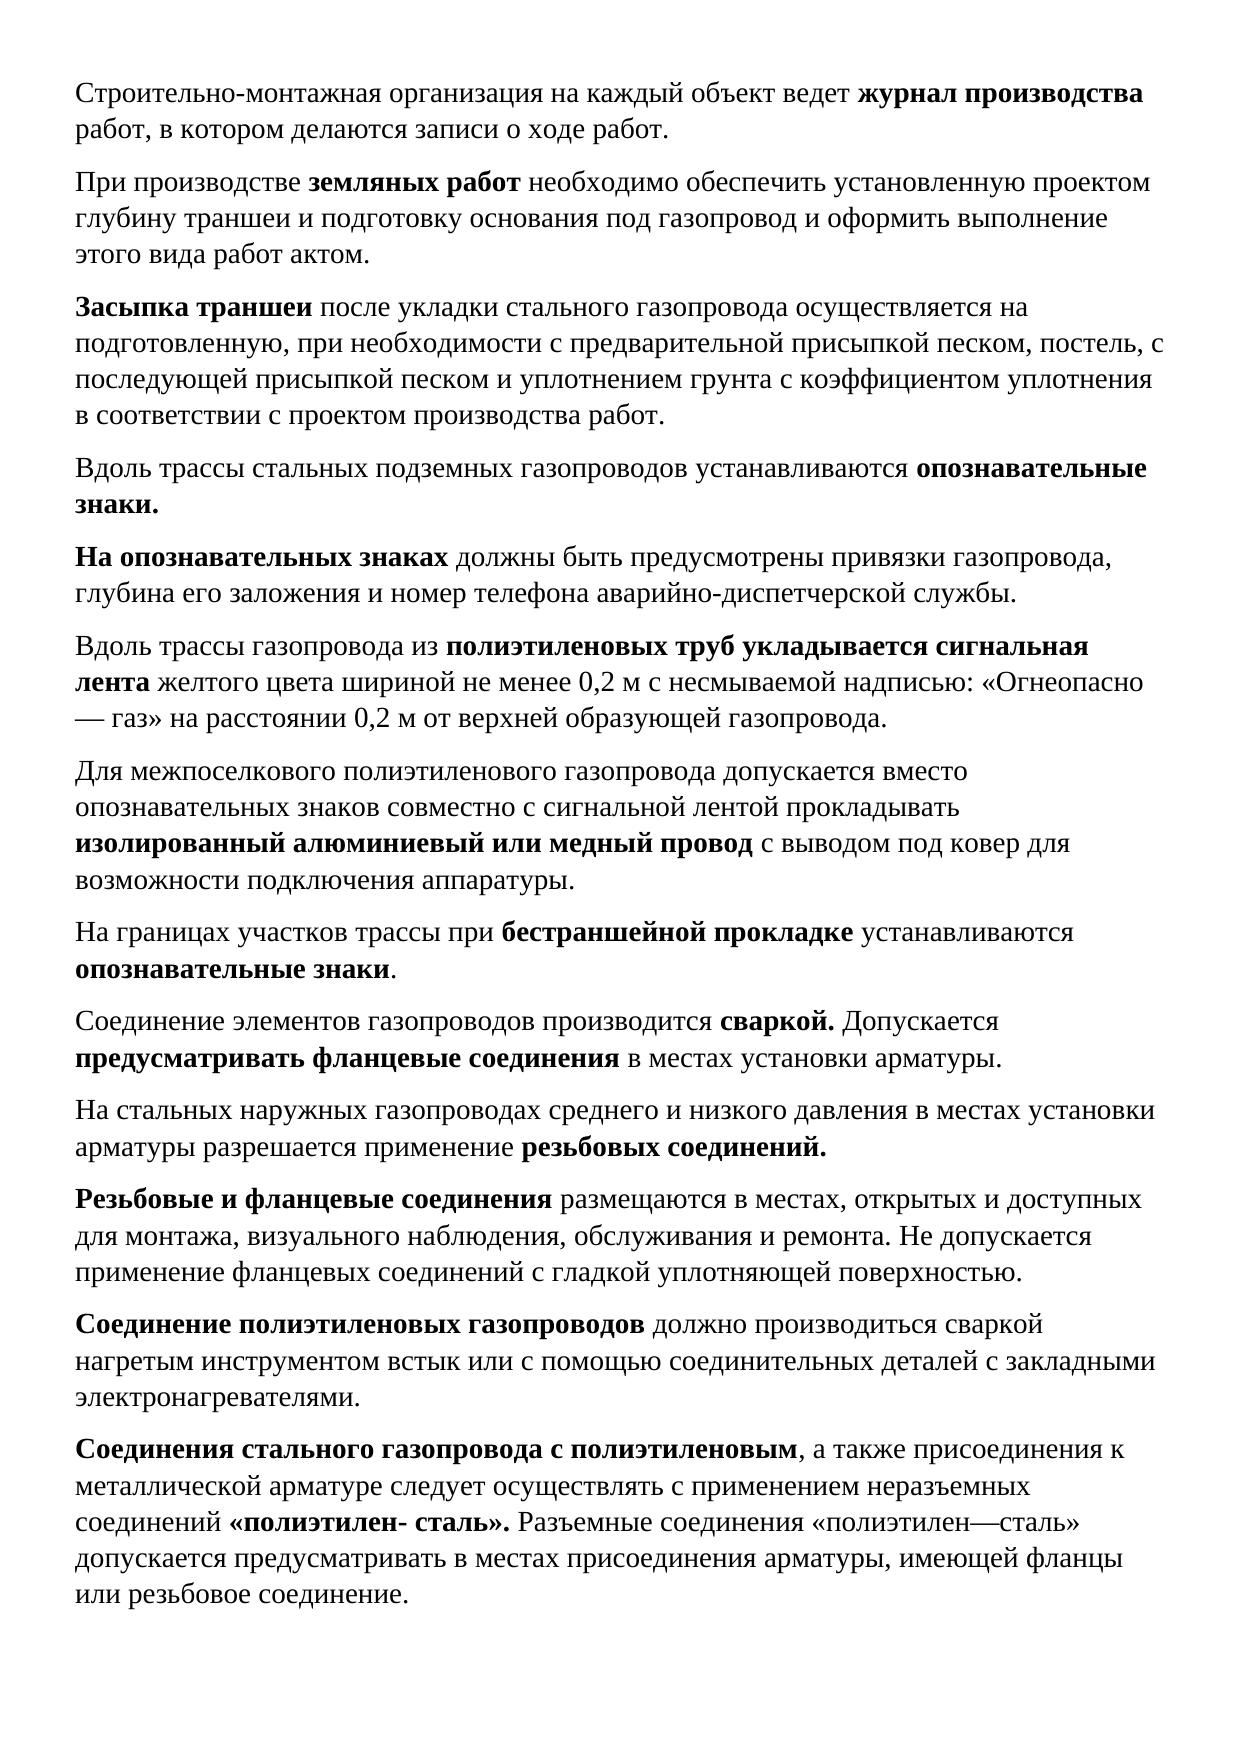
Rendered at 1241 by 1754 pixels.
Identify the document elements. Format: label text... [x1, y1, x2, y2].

text Резьбовые и фланцевые соединения размещаются в местах, открытых и доступных для монтажа, визуального наблюдения, обслуживания и ремонта. Не допускается применение фланцевых соединений с гладкой уплотняющей поверхностью. [75, 1181, 1165, 1287]
text На стальных наружных газопроводах среднего и низкого давления в местах установки арматуры разрешается применение резьбовых соединений. [75, 1092, 1165, 1162]
text На границах участков трассы при бестраншейной прокладке устанавливаются опознавательные знаки. [75, 914, 1165, 984]
text Соединения стального газопровода с полиэтиленовым, а также присоединения к металлической арматуре следует осуществлять с применением неразъемных соединений «полиэтилен- сталь». Разъемные соединения «полиэтилен—сталь» допускается предусматривать в местах присоединения арматуры, имеющей фланцы или резьбовое соединение. [75, 1432, 1165, 1610]
text Соединение элементов газопроводов производится сваркой. Допускается предусматривать фланцевые соединения в местах установки арматуры. [75, 1003, 1165, 1073]
text На опознавательных знаках должны быть предусмотрены привязки газопровода, глубина его заложения и номер телефона аварийно-диспетчерской службы. [75, 539, 1165, 609]
text Соединение полиэтиленовых газопроводов должно производиться сваркой нагретым инструментом встык или с помощью соединительных деталей с закладными электронагревателями. [75, 1307, 1165, 1412]
text Для межпоселкового полиэтиленового газопровода допускается вместо опознавательных знаков совместно с сигнальной лентой прокладывать изолированный алюминиевый или медный провод с выводом под ковер для возможности подключения аппаратуры. [75, 753, 1165, 895]
text Засыпка траншеи после укладки стального газопровода осуществляется на подготовленную, при необходимости с предварительной присыпкой песком, постель, с последующей присыпкой песком и уплотнением грунта с коэффициентом уплотнения в соответствии с проектом производства работ. [75, 289, 1165, 431]
text При производстве земляных работ необходимо обеспечить установленную проектом глубину траншеи и подготовку основания под газопровод и оформить выполнение этого вида работ актом. [75, 164, 1165, 270]
text Строительно-монтажная организация на каждый объект ведет журнал производства работ, в котором делаются записи о ходе работ. [75, 75, 1165, 145]
text Вдоль трассы газопровода из полиэтиленовых труб укладывается сигнальная лента желтого цвета шириной не менее 0,2 м с несмываемой надписью: «Огнеопасно — газ» на расстоянии 0,2 м от верхней образующей газопровода. [75, 628, 1165, 734]
text Вдоль трассы стальных подземных газопроводов устанавливаются опознавательные знаки. [75, 450, 1165, 520]
